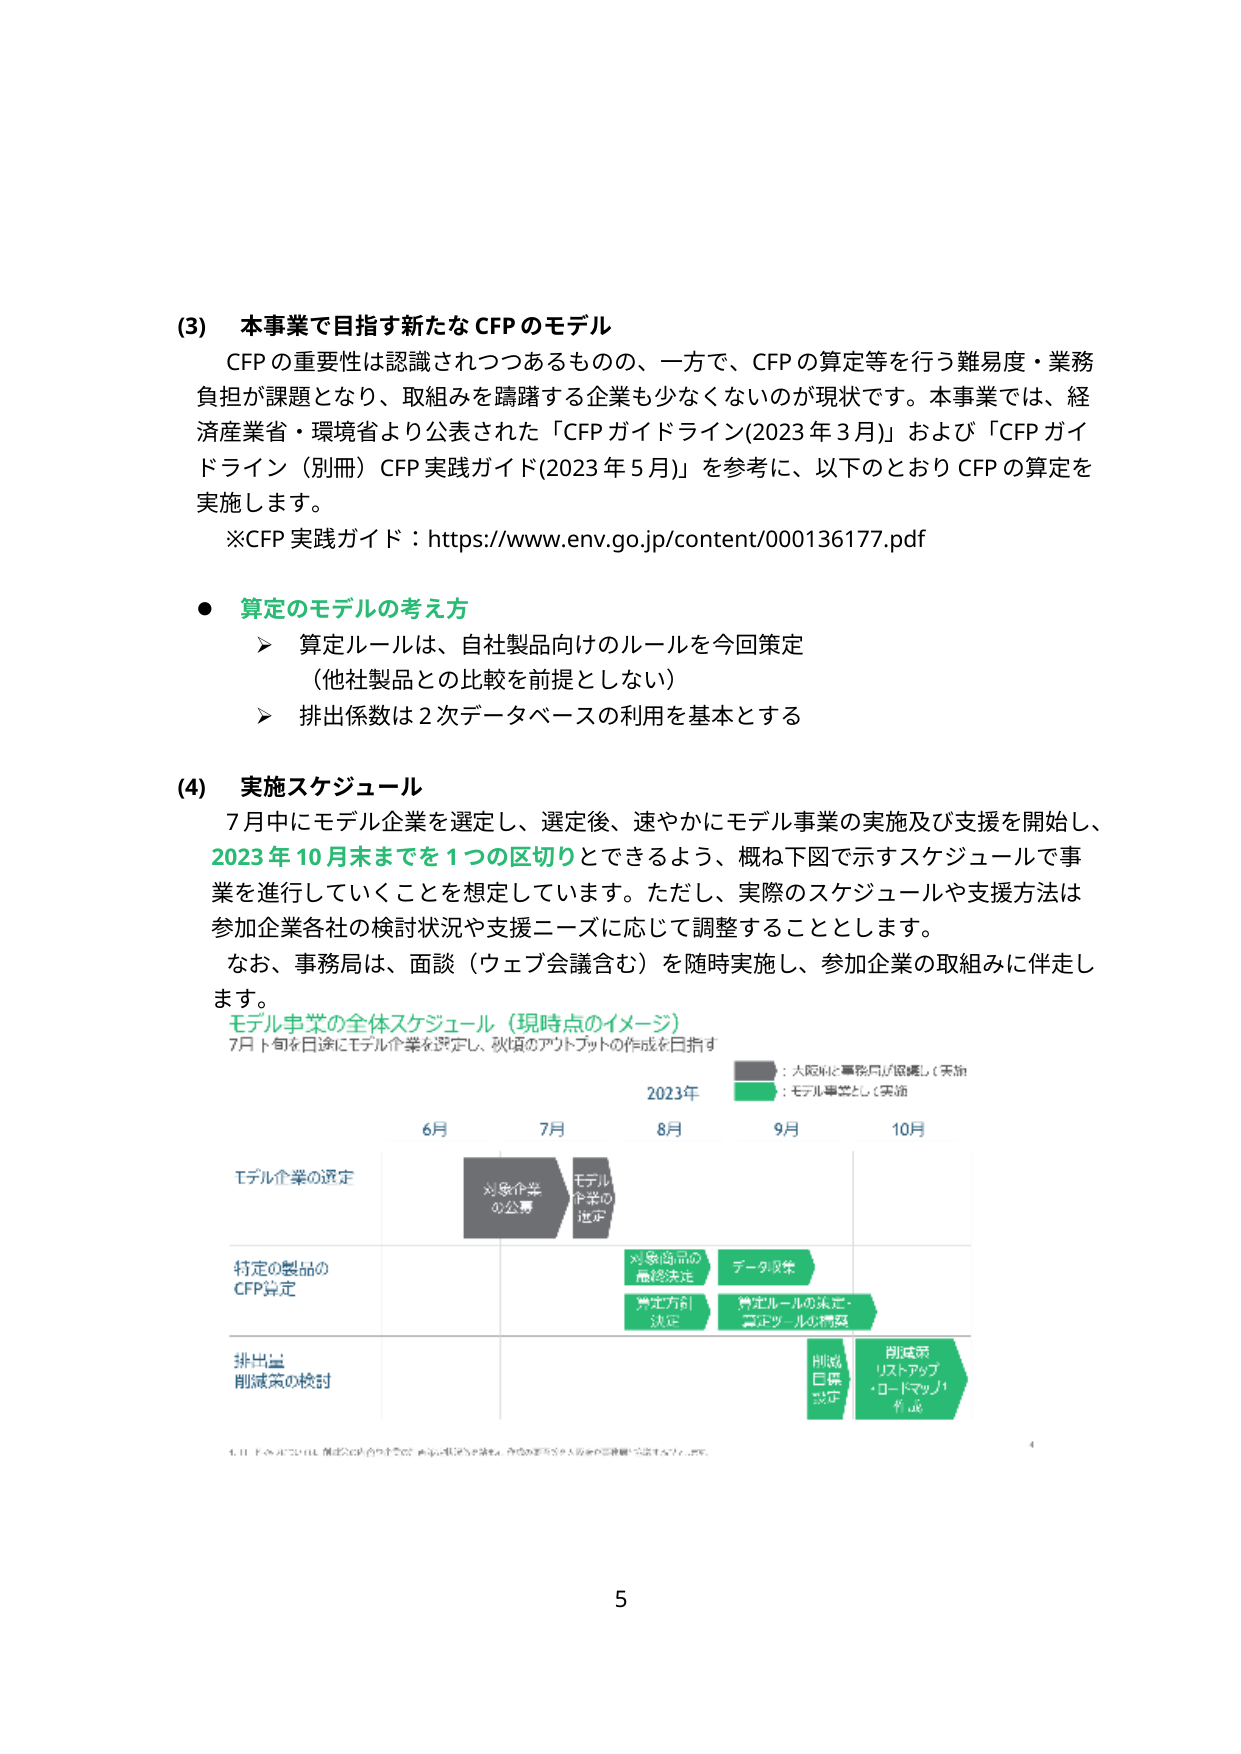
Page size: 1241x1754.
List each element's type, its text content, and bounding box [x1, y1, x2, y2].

list 算定ルールは、自社製品向けのルールを今回策定 [255, 625, 1097, 660]
list ※CFP実践ガイド：https://www.env.go.jp/content/000136177.pdf [196, 519, 1097, 554]
picture [183, 967, 1082, 1473]
list なお、事務局は、面談（ウェブ会議含む）を随時実施し、参加企業の取組みに伴走します。 [211, 944, 1097, 1014]
list CFPの重要性は認識されつつあるものの、一方で、CFPの算定等を行う難易度・業務負担が課題となり、取組みを躊躇する企業も少なくないのが現状です。本事業では、経済産業省・環境省より公表された「CFPガイドライン(2023年3月)」および「CFPガイドライン（別冊）CFP実践ガイド(2023年5月)」を参考に、以下のとおりCFPの算定を実施します。 [196, 342, 1097, 519]
list 算定のモデルの考え方 [196, 589, 1097, 625]
list （他社製品との比較を前提としない） [299, 660, 1097, 696]
list 本事業で目指す新たなCFPのモデル [177, 306, 1097, 342]
list 実施スケジュール [177, 767, 1097, 802]
list 排出係数は2次データベースの利用を基本とする [255, 696, 1097, 731]
list 7月中にモデル企業を選定し、選定後、速やかにモデル事業の実施及び支援を開始し、2023年10月末までを1つの区切りとできるよう、概ね下図で示すスケジュールで事業を進行していくことを想定しています。ただし、実際のスケジュールや支援方法は参加企業各社の検討状況や支援ニーズに応じて調整することとします。 [211, 802, 1097, 944]
